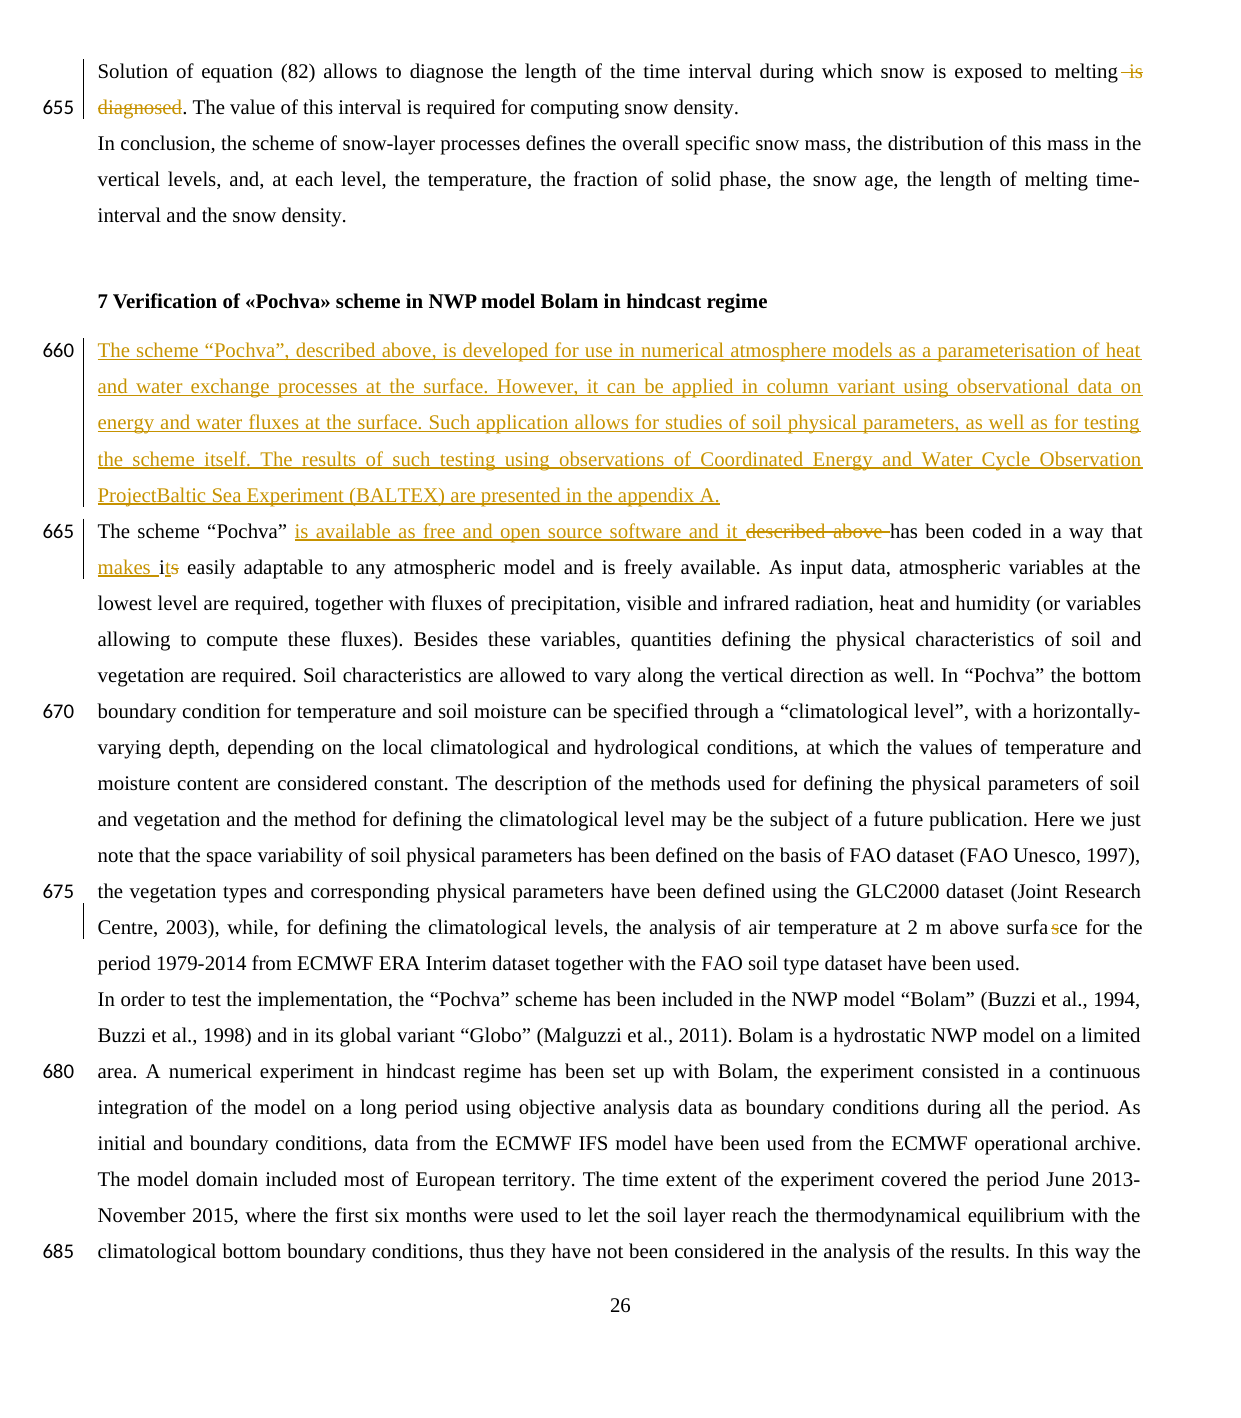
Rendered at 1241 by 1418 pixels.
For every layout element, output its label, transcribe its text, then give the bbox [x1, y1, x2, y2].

text The scheme “Pochva” has been coded in a way that i easily adaptable to any atmospheric model and is freely available. As input data, atmospheric variables at the lowest level are required, together with fluxes of precipitation, visible and infrared radiation, heat and humidity (or variables allowing to compute these fluxes). Besides these variables, quantities defining the physical characteristics of soil and vegetation are required. Soil characteristics are allowed to vary along the vertical direction as well. In “Pochva” the bottom boundary condition for temperature and soil moisture can be specified through a “climatological level”, with a horizontally-varying depth, depending on the local climatological and hydrological conditions, at which the values of temperature and moisture content are considered constant. The description of the methods used for defining the physical parameters of soil and vegetation and the method for defining the climatological level may be the subject of a future publication. Here we just note that the space variability of soil physical parameters has been defined on the basis of FAO dataset (FAO Unesco, 1997), the vegetation types and corresponding physical parameters have been defined using the GLC2000 dataset (Joint Research Centre, 2003), while, for defining the climatological levels, the analysis of air temperature at 2 m above surface for the period 1979-2014 from ECMWF ERA Interim dataset together with the FAO soil type dataset have been used. [97, 518, 1143, 975]
text Solution of equation (82) allows to diagnose the length of the time interval during which snow is exposed to melting. The value of this interval is required for computing snow density. [97, 59, 1143, 119]
subtitle 7 Verification of «Pochva» scheme in NWP model Bolam in hindcast regime [97, 289, 1143, 313]
text In conclusion, the scheme of snow-layer processes defines the overall specific snow mass, the distribution of this mass in the vertical levels, and, at each level, the temperature, the fraction of solid phase, the snow age, the length of melting time-interval and the snow density. [97, 131, 1143, 227]
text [97, 987, 1143, 1263]
